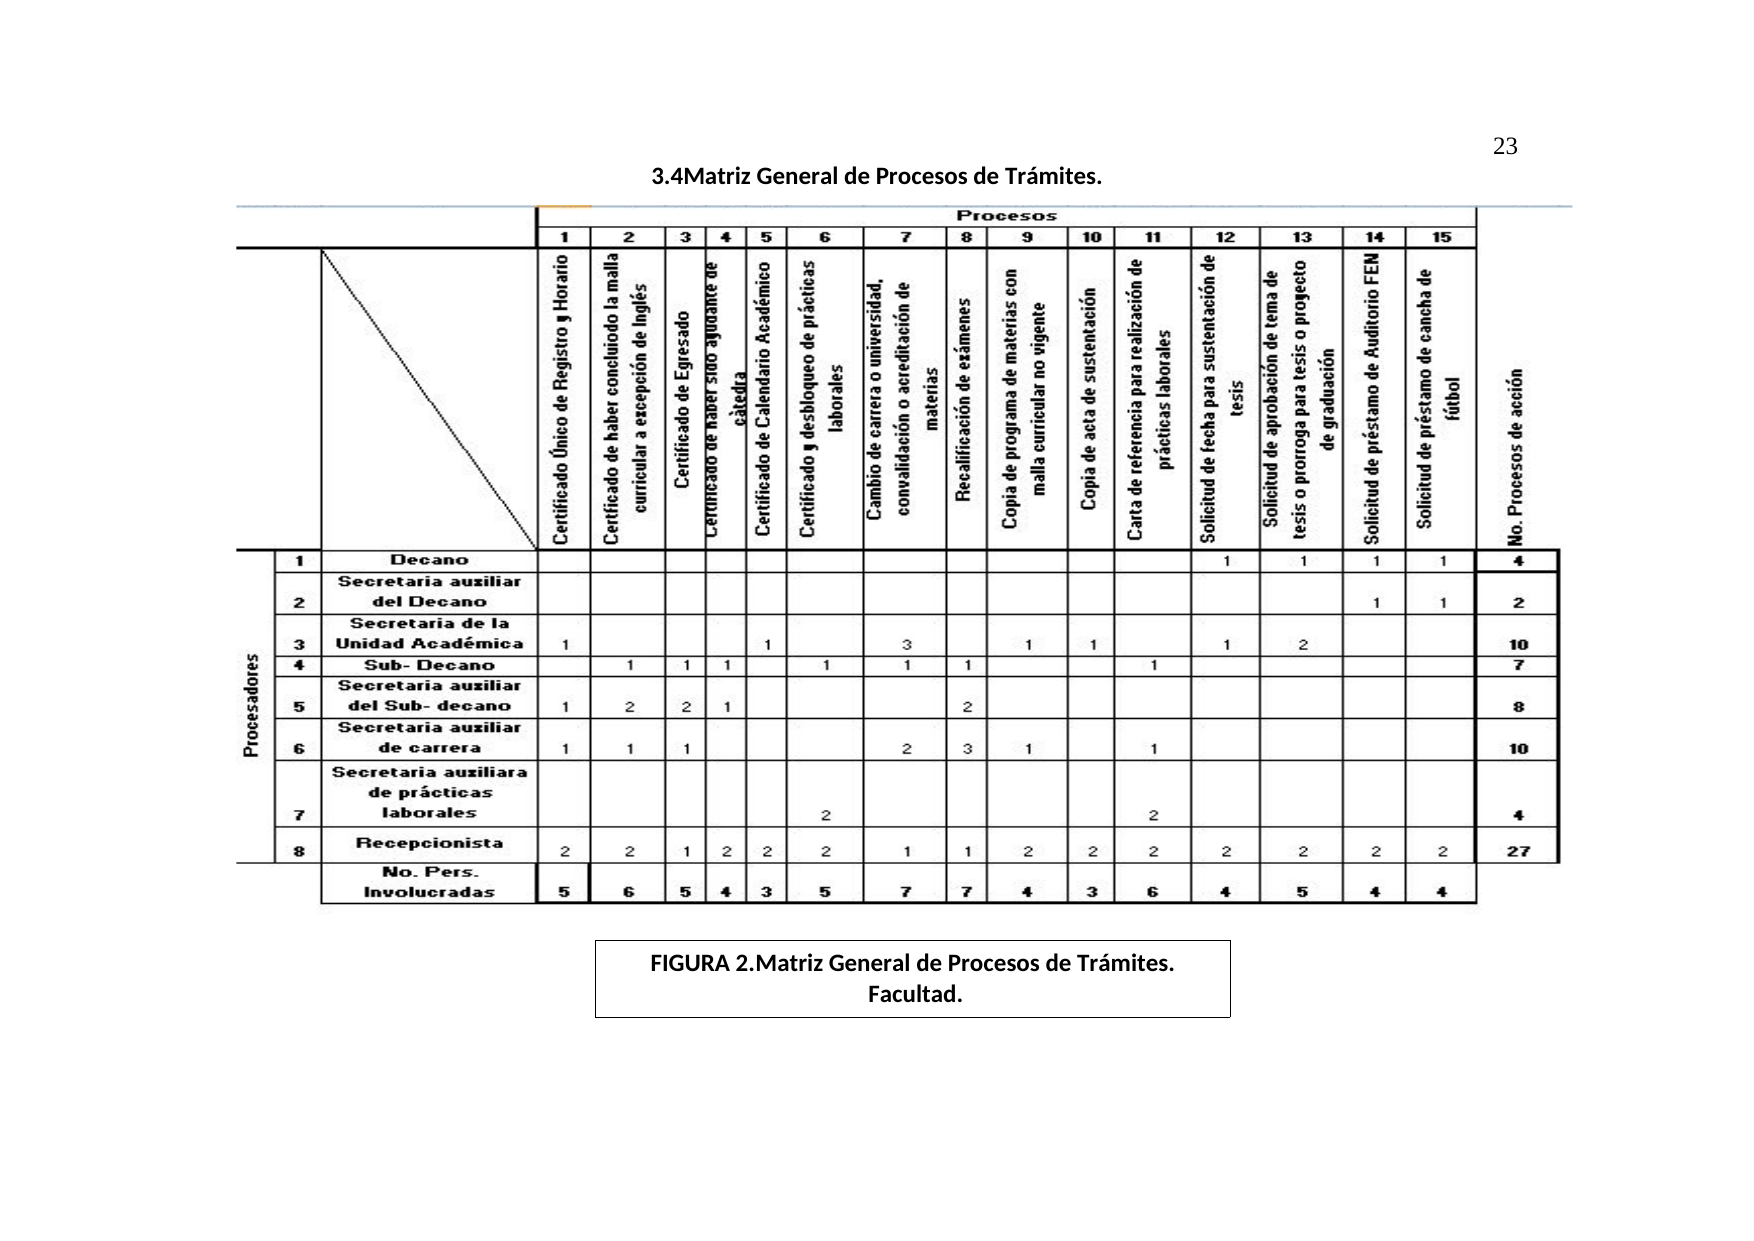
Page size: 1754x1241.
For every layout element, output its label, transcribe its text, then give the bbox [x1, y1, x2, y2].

picture [236, 205, 1573, 916]
text 3.4Matriz General de Procesos de Trámites. [236, 160, 1518, 191]
